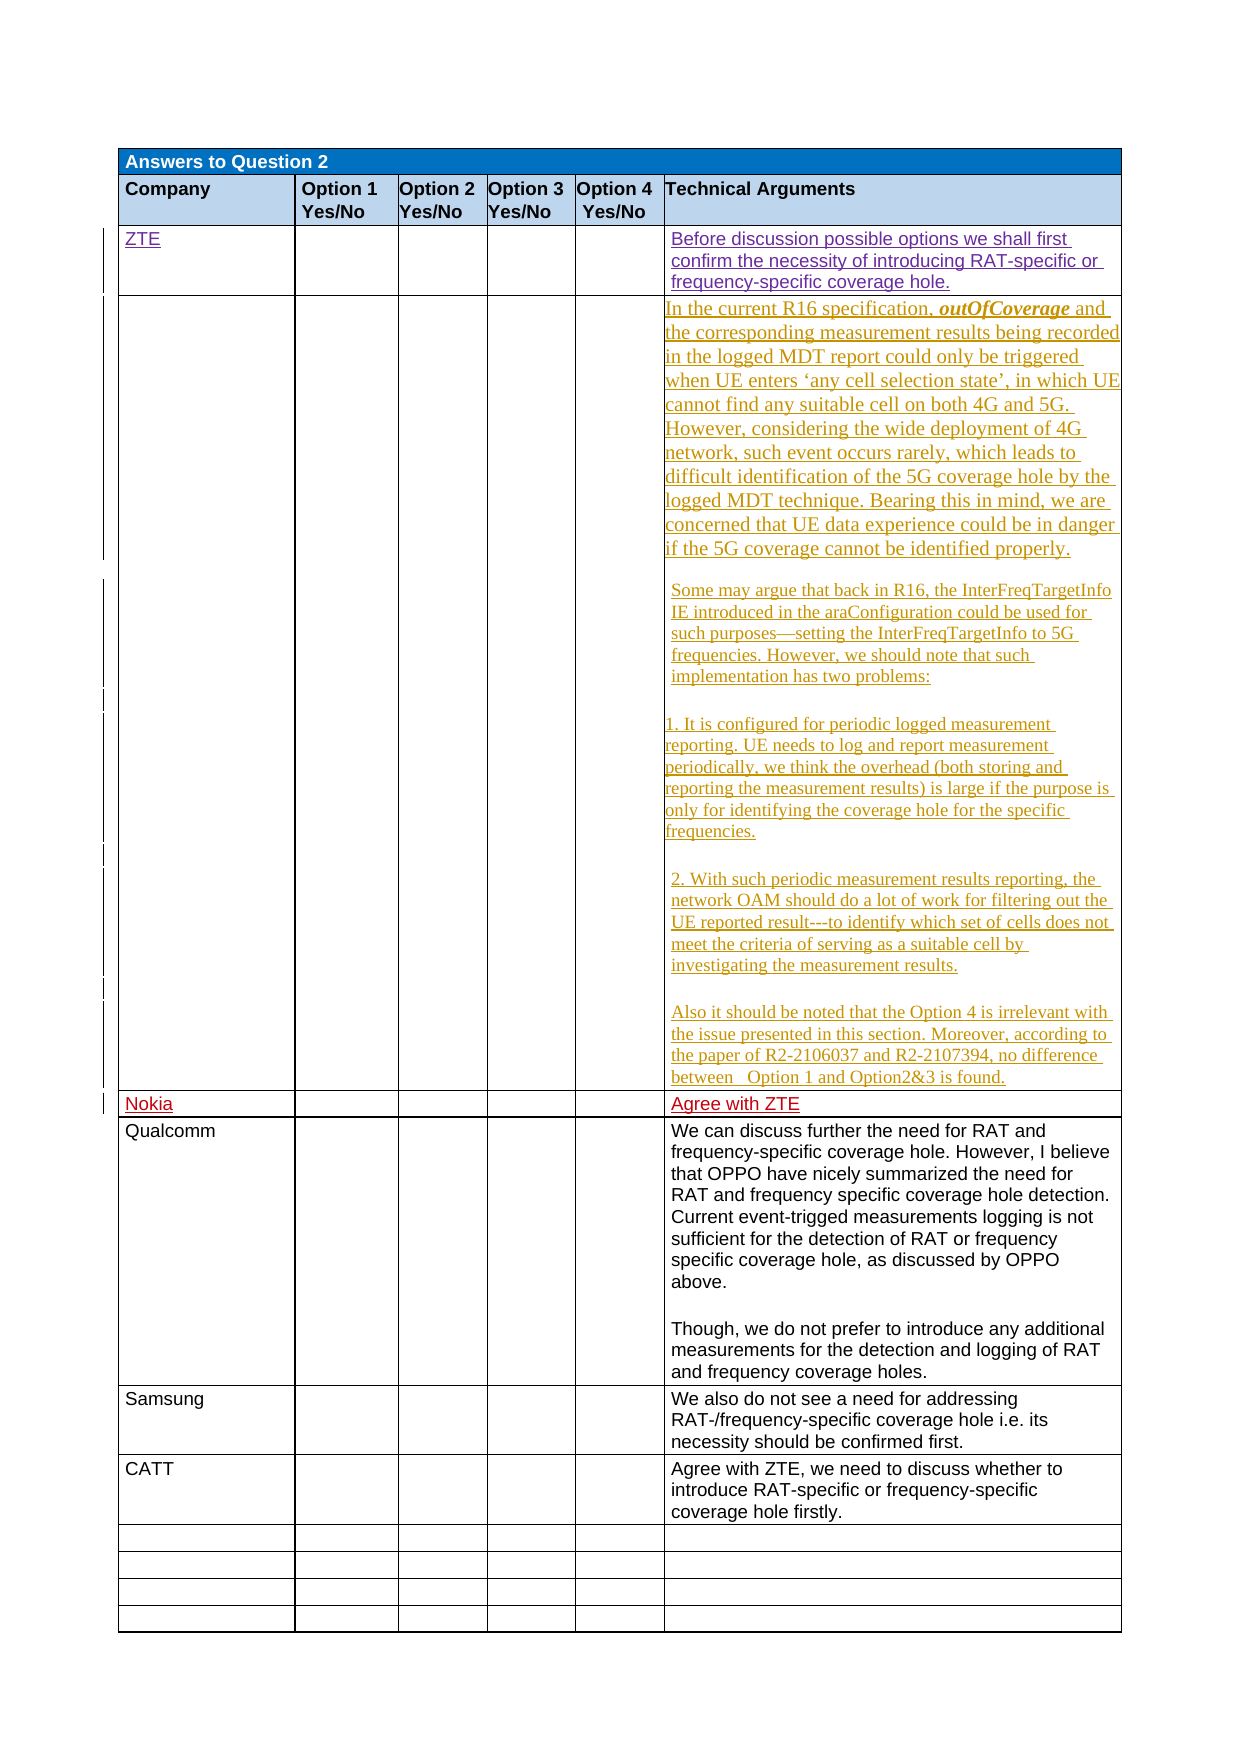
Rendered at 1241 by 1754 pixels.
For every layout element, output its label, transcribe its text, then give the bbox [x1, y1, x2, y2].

table_cell Company [119, 175, 294, 225]
table_cell Samsung [119, 1386, 294, 1454]
table_cell Qualcomm [119, 1118, 294, 1384]
table_cell [665, 1606, 1121, 1631]
table_cell [488, 1525, 575, 1551]
table_cell [576, 1386, 664, 1454]
table_cell [399, 226, 487, 294]
table_cell [665, 1091, 1121, 1116]
table_cell [488, 1091, 575, 1116]
table_cell [399, 296, 487, 1089]
table_cell [399, 1118, 487, 1384]
table_cell Option 1 Yes/No [296, 175, 398, 225]
table_cell [119, 226, 294, 294]
table_cell [488, 1455, 575, 1524]
table_cell [488, 296, 575, 1089]
table_cell [665, 1525, 1121, 1551]
table_cell [488, 1552, 575, 1578]
table_cell [296, 1091, 398, 1116]
table_cell [576, 1579, 664, 1604]
table_cell [296, 1552, 398, 1578]
table_cell [296, 1386, 398, 1454]
table_cell Option 4 Yes/No [576, 175, 664, 225]
table_cell We can discuss further the need for RAT and frequency-specific coverage hole. However, I believe that OPPO have nicely summarized the need for RAT and frequency specific coverage hole detection. Current event-trigged measurements logging is not sufficient for the detection of RAT or frequency specific coverage hole, as discussed by OPPO above. Though, we do not prefer to introduce any additional measurements for the detection and logging of RAT and frequency coverage holes. [665, 1118, 1121, 1384]
table_cell [399, 1606, 487, 1631]
table_cell [119, 1606, 294, 1631]
table_cell Option 2 Yes/No [399, 175, 487, 225]
table_cell [399, 1552, 487, 1578]
table_cell [296, 1455, 398, 1524]
table_cell [576, 1552, 664, 1578]
table_cell [576, 1118, 664, 1384]
table_cell [576, 1455, 664, 1524]
table_cell [296, 226, 398, 294]
table_cell [399, 1091, 487, 1116]
table_cell Option 3 Yes/No [488, 175, 575, 225]
table_cell [296, 296, 398, 1089]
table_cell [488, 1579, 575, 1604]
table_cell [576, 296, 664, 1089]
table_cell [296, 1525, 398, 1551]
table_cell [665, 296, 1121, 389]
table_header Answers to Question 2 [119, 149, 1121, 174]
table_cell [576, 1525, 664, 1551]
table_cell [296, 1579, 398, 1604]
table_cell [576, 226, 664, 294]
table_cell [488, 1118, 575, 1384]
table_cell [399, 1579, 487, 1604]
table_cell [665, 1552, 1121, 1578]
table_cell [119, 1579, 294, 1604]
table_cell Agree with ZTE, we need to discuss whether to introduce RAT-specific or frequency-specific coverage hole firstly. [665, 1455, 1121, 1524]
table_cell [576, 1606, 664, 1631]
table_cell Technical Arguments [665, 175, 1121, 225]
table_cell [399, 1386, 487, 1454]
table_cell [119, 1091, 294, 1116]
table_cell [665, 1579, 1121, 1604]
table_cell [488, 1606, 575, 1631]
table_cell [488, 226, 575, 294]
table_cell [119, 1525, 294, 1551]
table_cell [399, 1525, 487, 1551]
table_cell [576, 1091, 664, 1116]
table_cell [296, 1118, 398, 1384]
table_cell [296, 1606, 398, 1631]
table_cell [488, 1386, 575, 1454]
table_cell [399, 1455, 487, 1524]
table_cell [119, 1552, 294, 1578]
table_cell [665, 226, 1121, 294]
table_cell We also do not see a need for addressing RAT-/frequency-specific coverage hole i.e. its necessity should be confirmed first. [665, 1386, 1121, 1454]
table_cell [119, 296, 294, 1089]
table_cell [665, 390, 1121, 1089]
table_cell CATT [119, 1455, 294, 1524]
